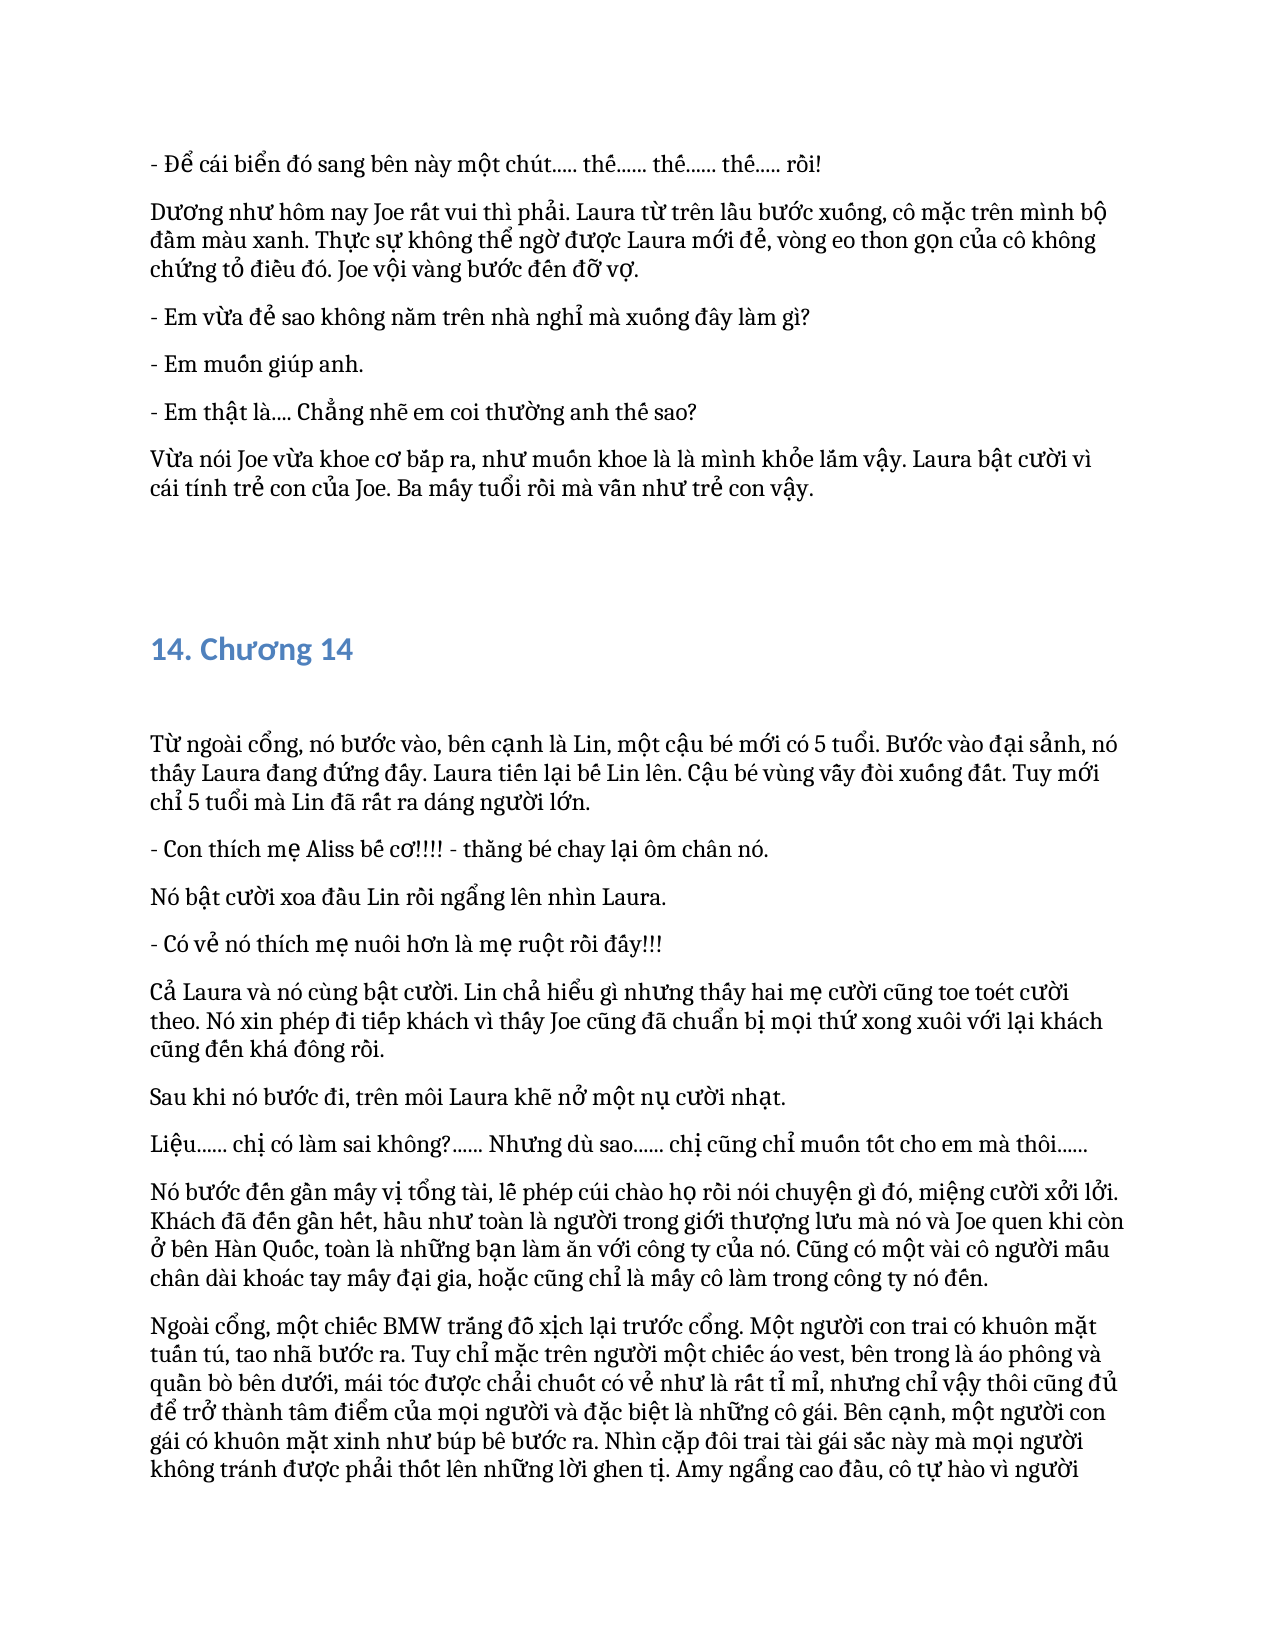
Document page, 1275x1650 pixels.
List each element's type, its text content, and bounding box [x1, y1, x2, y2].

text Nó bật cười xoa đầu Lin rồi ngẩng lên nhìn Laura. [150, 883, 1125, 912]
text Liệu...... chị có làm sai không?...... Nhưng dù sao...... chị cũng chỉ muốn tốt cho em mà thôi...... [150, 1130, 1125, 1159]
text - Em thật là.... Chẳng nhẽ em coi thường anh thế sao? [150, 397, 1125, 426]
text - Có vẻ nó thích mẹ nuôi hơn là mẹ ruột rồi đấy!!! [150, 930, 1125, 959]
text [150, 1312, 1125, 1484]
text - Em vừa đẻ sao không nằm trên nhà nghỉ mà xuống đây làm gì? [150, 302, 1125, 331]
text Sau khi nó bước đi, trên môi Laura khẽ nở một nụ cười nhạt. [150, 1083, 1125, 1112]
text Cả Laura và nó cùng bật cười. Lin chả hiểu gì nhưng thấy hai mẹ cười cũng toe toét cười theo. Nó xin phép đi tiếp khách vì thấy Joe cũng đã chuẩn bị mọi thứ xong xuôi với lại khách cũng đến khá đông rồi. [150, 978, 1125, 1064]
subtitle 14. Chương 14 [150, 628, 1125, 669]
text - Em muốn giúp anh. [150, 350, 1125, 379]
text Từ ngoài cổng, nó bước vào, bên cạnh là Lin, một cậu bé mới có 5 tuổi. Bước vào đại sảnh, nó thấy Laura đang đứng đấy. Laura tiến lại bế Lin lên. Cậu bé vùng vẫy đòi xuống đất. Tuy mới chỉ 5 tuổi mà Lin đã rất ra dáng người lớn. [150, 673, 1125, 817]
text - Để cái biển đó sang bên này một chút..... thế...... thế...... thế..... rồi! [150, 150, 1125, 179]
text Dương như hôm nay Joe rất vui thì phải. Laura từ trên lầu bước xuống, cô mặc trên mình bộ đầm màu xanh. Thực sự không thể ngờ được Laura mới đẻ, vòng eo thon gọn của cô không chứng tỏ điều đó. Joe vội vàng bước đến đỡ vợ. [150, 197, 1125, 284]
text - Con thích mẹ Aliss bế cơ!!!! - thằng bé chay lại ôm chân nó. [150, 835, 1125, 864]
text Nó bước đến gần mấy vị tổng tài, lễ phép cúi chào họ rồi nói chuyện gì đó, miệng cười xởi lởi. Khách đã đến gần hết, hầu như toàn là người trong giới thượng lưu mà nó và Joe quen khi còn ở bên Hàn Quốc, toàn là những bạn làm ăn với công ty của nó. Cũng có một vài cô người mẫu chân dài khoác tay mấy đại gia, hoặc cũng chỉ là mấy cô làm trong công ty nó đến. [150, 1178, 1125, 1293]
text Vừa nói Joe vừa khoe cơ bắp ra, như muốn khoe là là mình khỏe lắm vậy. Laura bật cười vì cái tính trẻ con của Joe. Ba mấy tuổi rồi mà vẫn như trẻ con vậy. [150, 445, 1125, 502]
